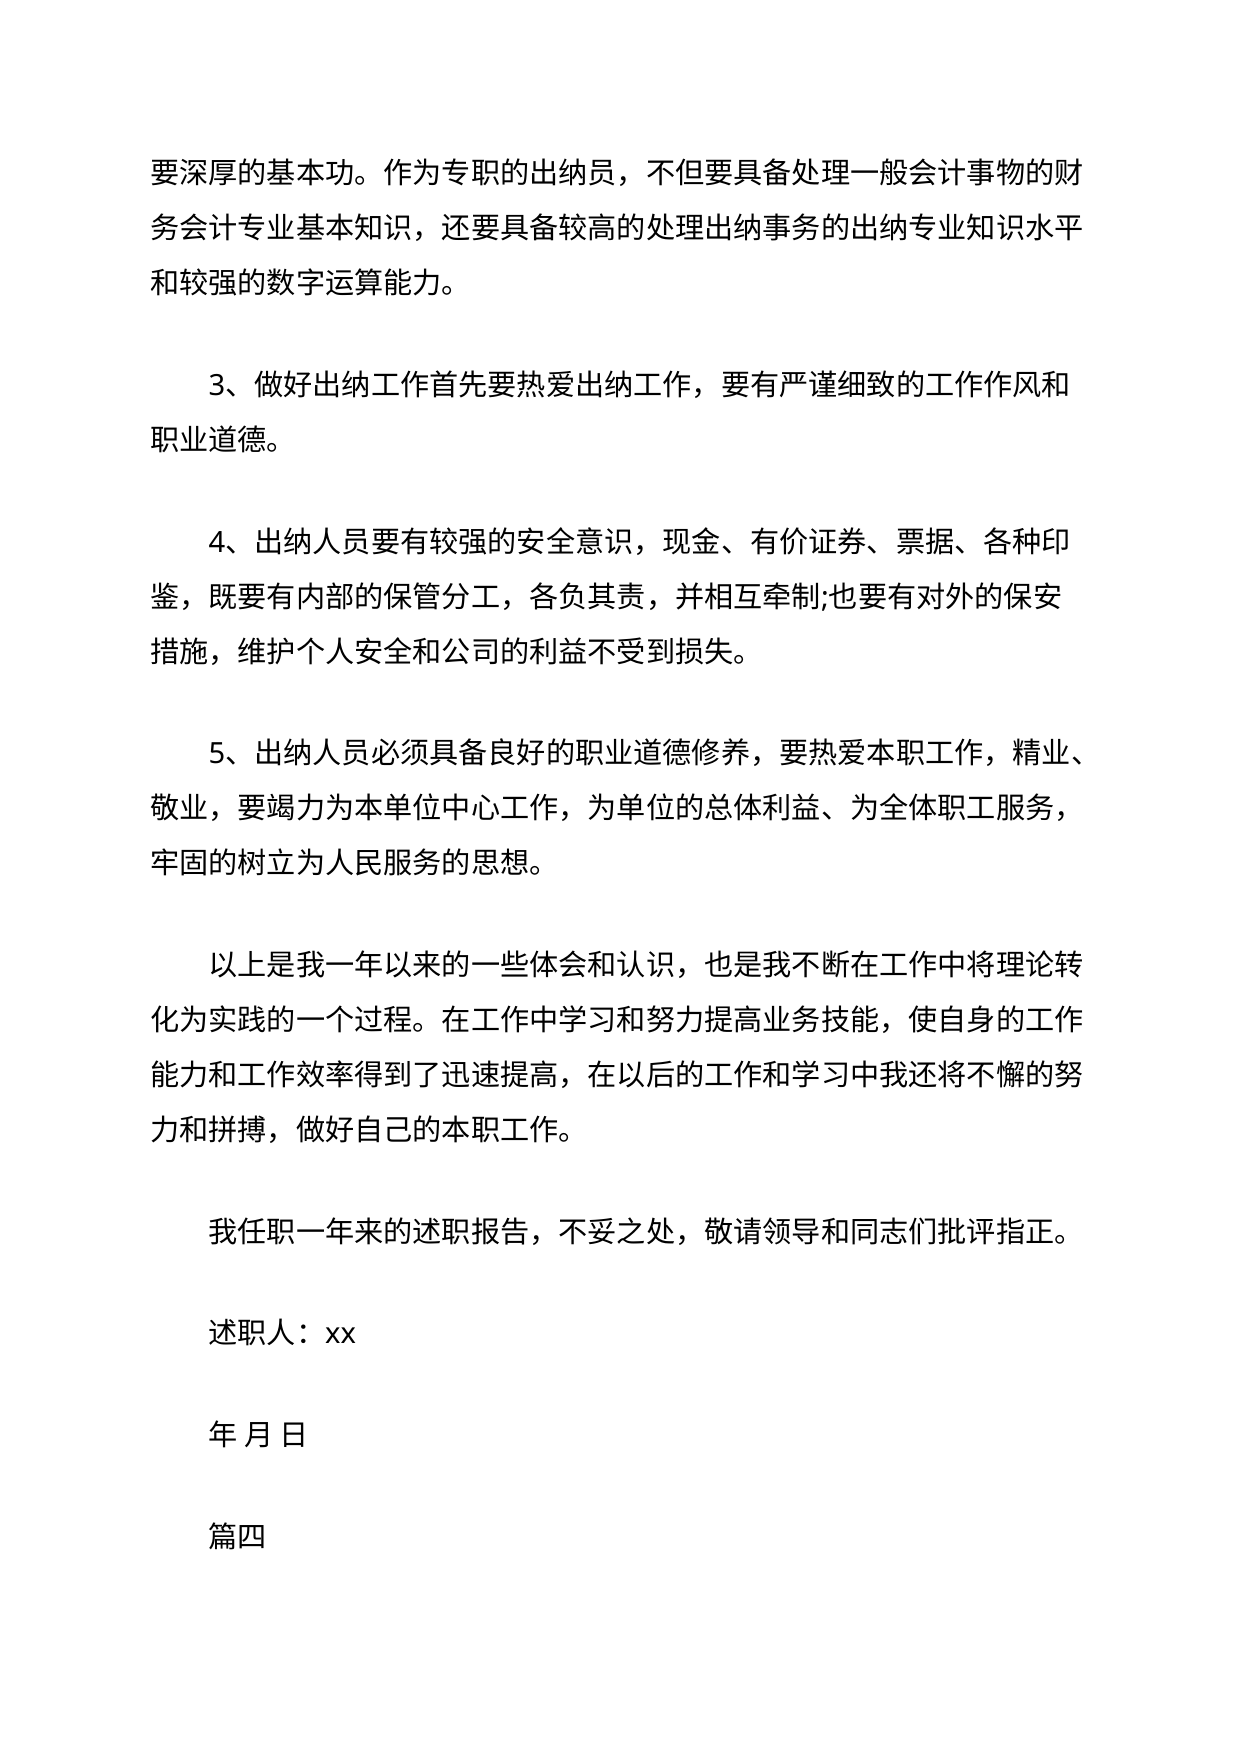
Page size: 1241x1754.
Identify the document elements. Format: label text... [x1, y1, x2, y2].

text 我任职一年来的述职报告，不妥之处，敬请领导和同志们批评指正。 [150, 1208, 1090, 1251]
text 篇四 [150, 1514, 1090, 1556]
text 述职人：xx [150, 1310, 1090, 1352]
text 5、出纳人员必须具备良好的职业道德修养，要热爱本职工作，精业、敬业，要竭力为本单位中心工作，为单位的总体利益、为全体职工服务，牢固的树立为人民服务的思想。 [150, 730, 1090, 882]
text 4、出纳人员要有较强的安全意识，现金、有价证券、票据、各种印鉴，既要有内部的保管分工，各负其责，并相互牵制;也要有对外的保安措施，维护个人安全和公司的利益不受到损失。 [150, 518, 1090, 671]
text 3、做好出纳工作首先要热爱出纳工作，要有严谨细致的工作作风和职业道德。 [150, 362, 1090, 459]
text 以上是我一年以来的一些体会和认识，也是我不断在工作中将理论转化为实践的一个过程。在工作中学习和努力提高业务技能，使自身的工作能力和工作效率得到了迅速提高，在以后的工作和学习中我还将不懈的努力和拼搏，做好自己的本职工作。 [150, 942, 1090, 1149]
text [150, 150, 1090, 302]
text 年 月 日 [150, 1412, 1090, 1454]
